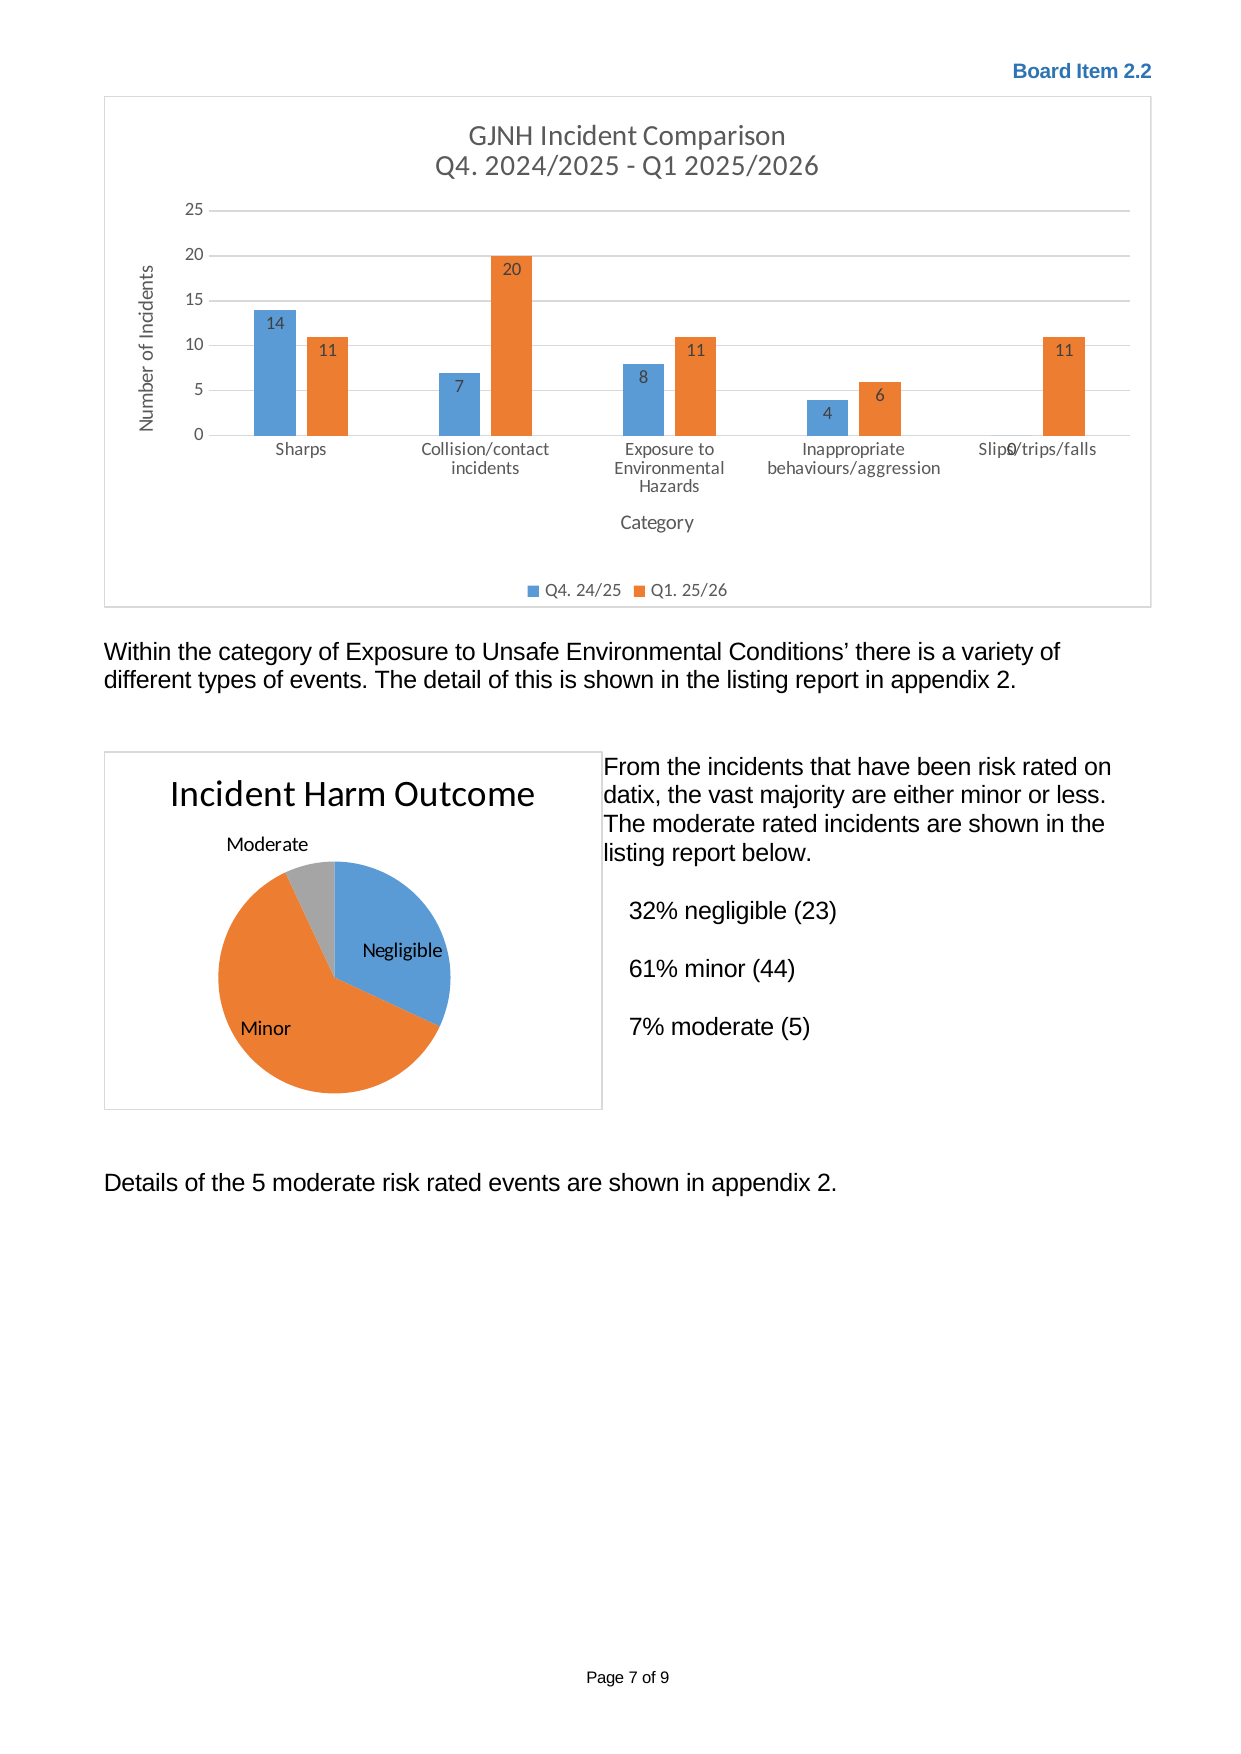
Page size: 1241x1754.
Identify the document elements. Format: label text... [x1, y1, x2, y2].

text Within the category of Exposure to Unsafe Environmental Conditions’ there is a variety of different types of events. The detail of this is shown in the listing report in appendix 2. [103, 636, 1152, 694]
text 7% moderate (5) [103, 1011, 1152, 1139]
text Details of the 5 moderate risk rated events are shown in appendix 2. [103, 1168, 1152, 1197]
text 32% negligible (23) [603, 896, 1152, 924]
text 61% minor (44) [603, 953, 1152, 982]
text From the incidents that have been risk rated on datix, the vast majority are either minor or less. The moderate rated incidents are shown in the listing report below. [603, 751, 1152, 866]
